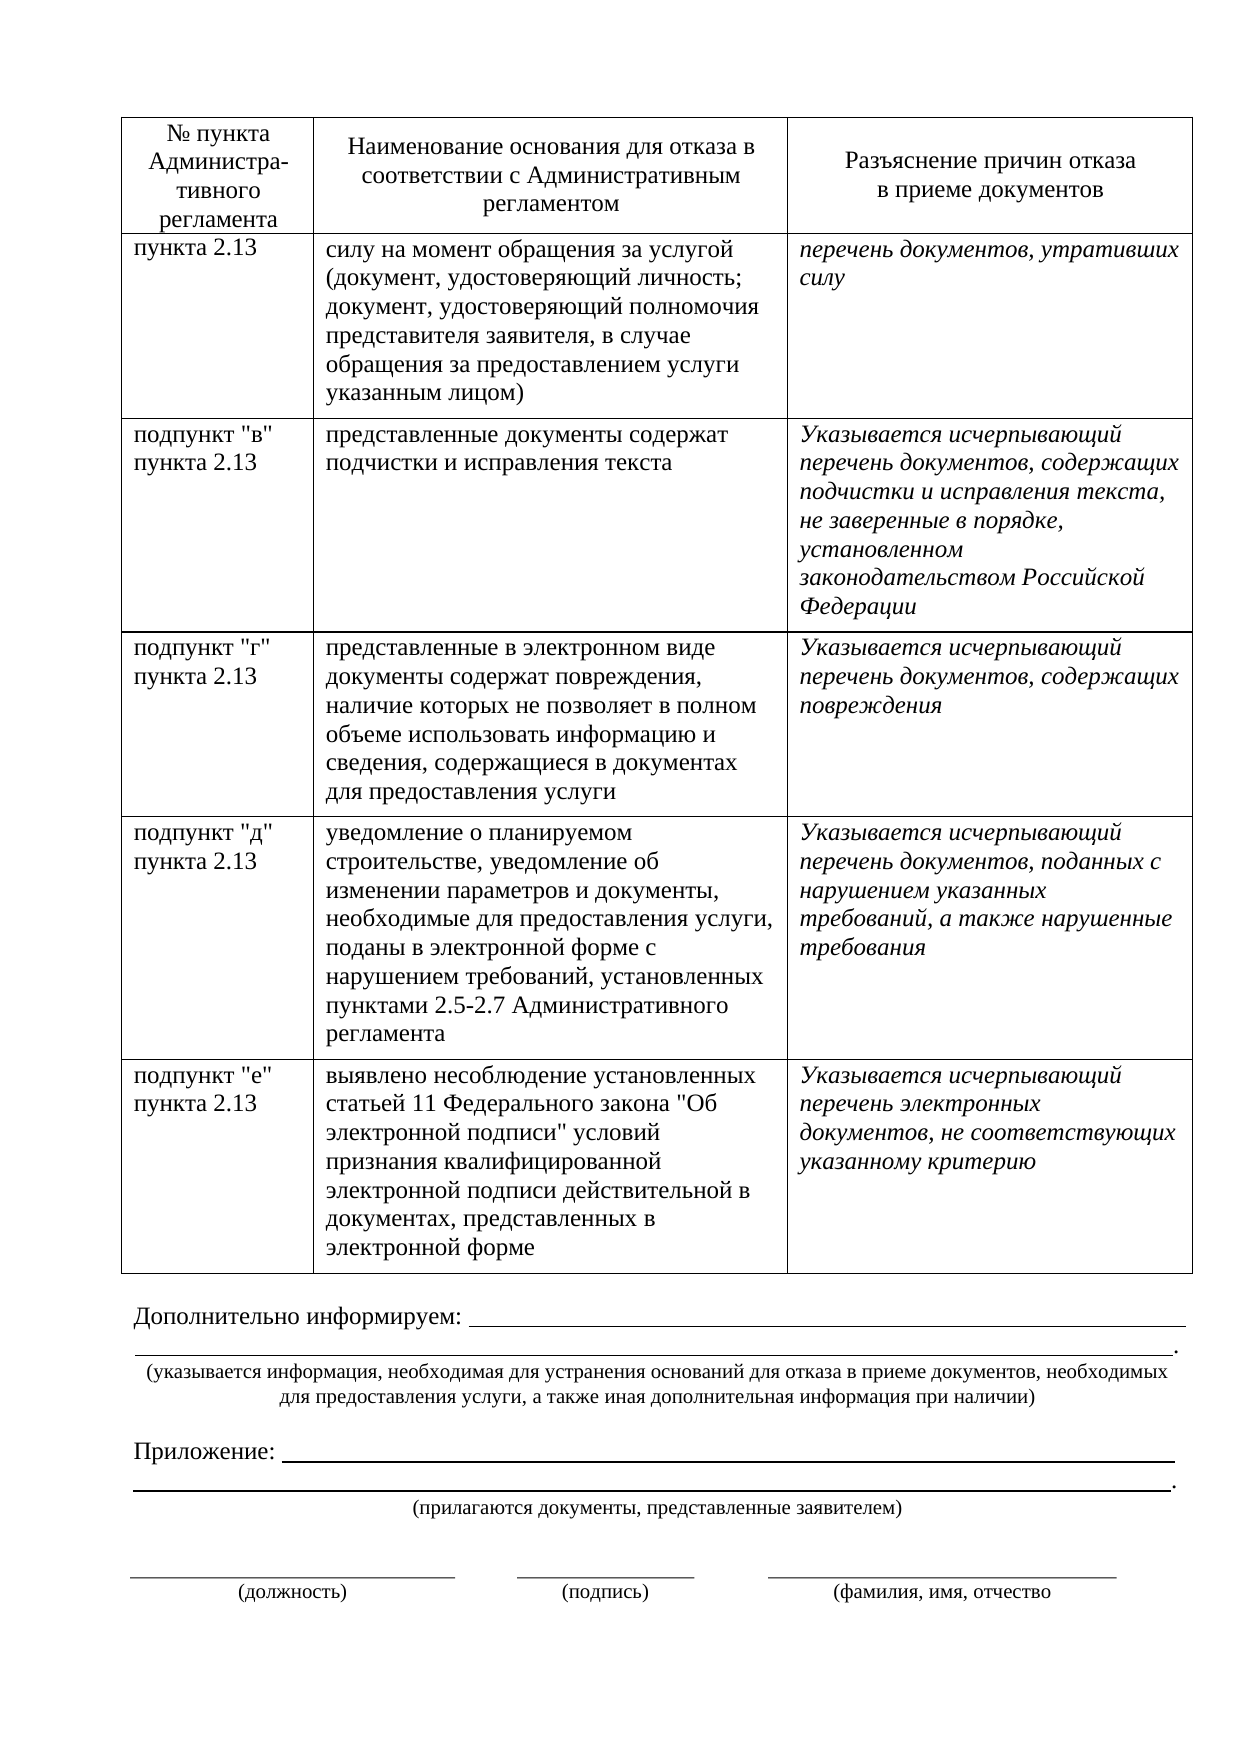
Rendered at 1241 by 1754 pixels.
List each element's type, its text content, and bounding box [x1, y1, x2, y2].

table_cell подпункт "е" пункта 2.13 [122, 1060, 313, 1272]
table_cell силу на момент обращения за услугой (документ, удостоверяющий личность; документ, удостоверяющий полномочия представителя заявителя, в случае обращения за предоставлением услуги указанным лицом) [314, 234, 787, 418]
table_cell подпункт "в" пункта 2.13 [122, 419, 313, 631]
table_cell представленные в электронном виде документы содержат повреждения, наличие которых не позволяет в полном объеме использовать информацию и сведения, содержащиеся в документах для предоставления услуги [314, 633, 787, 816]
table_header № пункта Администра- тивного регламента [122, 118, 313, 233]
table_cell Указывается исчерпывающий перечень документов, поданных с нарушением указанных требований, а также нарушенные требования [788, 817, 1192, 1059]
text (прилагаются документы, представленные заявителем) [133, 1495, 1181, 1519]
table_cell перечень документов, утративших силу [788, 234, 1192, 418]
text . [110, 1465, 1200, 1494]
text Приложение: [110, 1436, 1197, 1465]
table_cell уведомление о планируемом строительстве, уведомление об изменении параметров и документы, необходимые для предоставления услуги, поданы в электронной форме с нарушением требований, установленных пунктами 2.5-2.7 Административного регламента [314, 817, 787, 1059]
table_cell пункта 2.13 [122, 234, 313, 418]
table_cell подпункт "д" пункта 2.13 [122, 817, 313, 1059]
table_cell Указывается исчерпывающий перечень электронных документов, не соответствующих указанному критерию [788, 1060, 1192, 1272]
table_header Наименование основания для отказа в соответствии с Административным регламентом [314, 118, 787, 233]
table_cell Указывается исчерпывающий перечень документов, содержащих повреждения [788, 633, 1192, 816]
text Дополнительно информируем: [115, 1301, 1205, 1330]
table_cell Указывается исчерпывающий перечень документов, содержащих подчистки и исправления текста, не заверенные в порядке, установленном законодательством Российской Федерации [788, 419, 1192, 631]
table_cell подпункт "г" пункта 2.13 [122, 633, 313, 816]
table_cell представленные документы содержат подчистки и исправления текста [314, 419, 787, 631]
table_header Разъяснение причин отказа в приеме документов [788, 118, 1192, 233]
text (должность) (подпись) (фамилия, имя, отчество [110, 1573, 1178, 1603]
table_cell выявлено несоблюдение установленных статьей 11 Федерального закона "Об электронной подписи" условий признания квалифицированной электронной подписи действительной в документах, представленных в электронной форме [314, 1060, 787, 1272]
text . (указывается информация, необходимая для устранения оснований для отказа в приеме документов, необходимых для предоставления услуги, а также иная дополнительная информация при наличии) [135, 1330, 1179, 1408]
